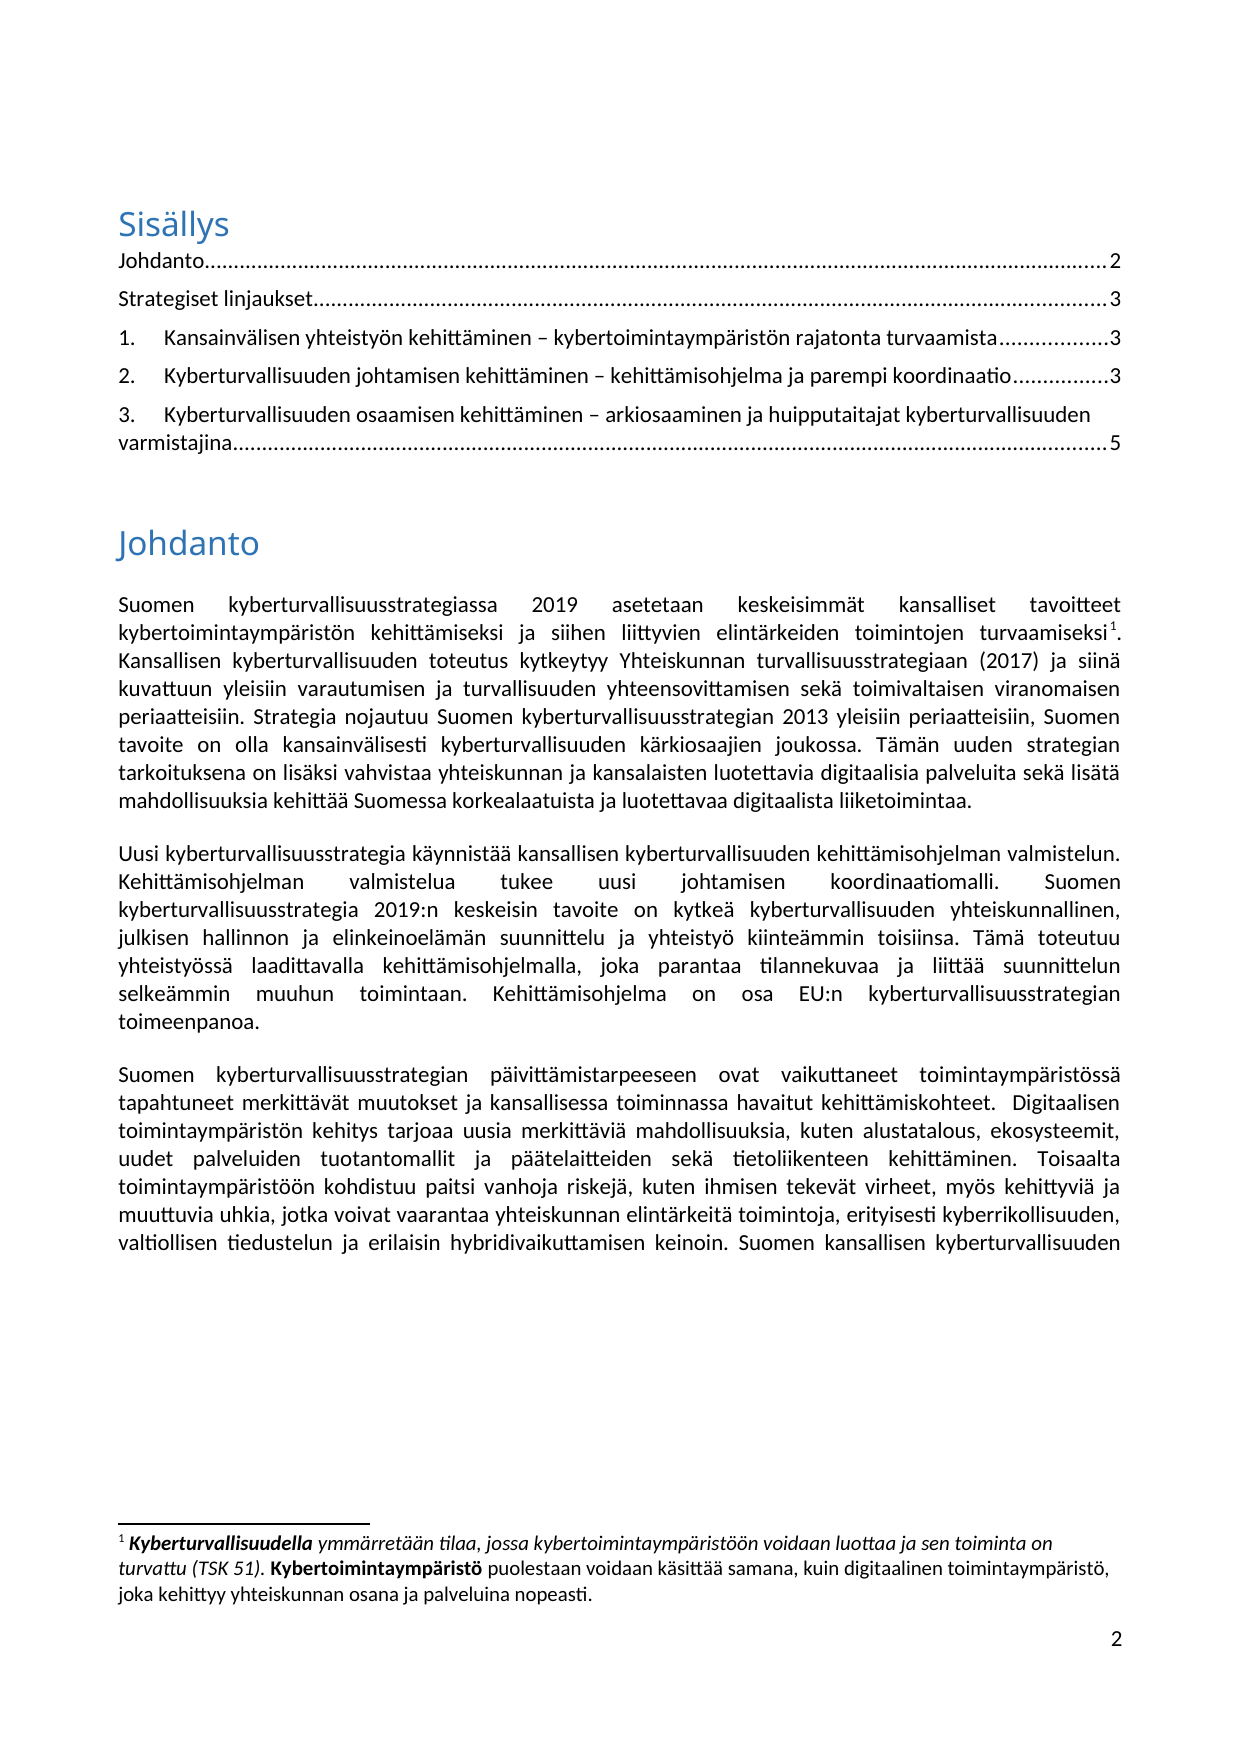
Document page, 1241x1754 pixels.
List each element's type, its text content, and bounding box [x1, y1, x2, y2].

text Suomen kyberturvallisuusstrategiassa 2019 asetetaan keskeisimmät kansalliset tavoitteet kybertoimintaympäristön kehittämiseksi ja siihen liittyvien elintärkeiden toimintojen turvaamiseksi. Kansallisen kyberturvallisuuden toteutus kytkeytyy Yhteiskunnan turvallisuusstrategiaan (2017) ja siinä kuvattuun yleisiin varautumisen ja turvallisuuden yhteensovittamisen sekä toimivaltaisen viranomaisen periaatteisiin. Strategia nojautuu Suomen kyberturvallisuusstrategian 2013 yleisiin periaatteisiin, Suomen tavoite on olla kansainvälisesti kyberturvallisuuden kärkiosaajien joukossa. Tämän uuden strategian tarkoituksena on lisäksi vahvistaa yhteiskunnan ja kansalaisten luotettavia digitaalisia palveluita sekä lisätä mahdollisuuksia kehittää Suomessa korkealaatuista ja luotettavaa digitaalista liiketoimintaa. [118, 590, 1122, 814]
text Uusi kyberturvallisuusstrategia käynnistää kansallisen kyberturvallisuuden kehittämisohjelman valmistelun. Kehittämisohjelman valmistelua tukee uusi johtamisen koordinaatiomalli. Suomen kyberturvallisuusstrategia 2019:n keskeisin tavoite on kytkeä kyberturvallisuuden yhteiskunnallinen, julkisen hallinnon ja elinkeinoelämän suunnittelu ja yhteistyö kiinteämmin toisiinsa. Tämä toteutuu yhteistyössä laadittavalla kehittämisohjelmalla, joka parantaa tilannekuvaa ja liittää suunnittelun selkeämmin muuhun toimintaan. Kehittämisohjelma on osa EU:n kyberturvallisuusstrategian toimeenpanoa. [118, 839, 1122, 1035]
subtitle Johdanto [118, 519, 1122, 565]
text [118, 1060, 1122, 1284]
